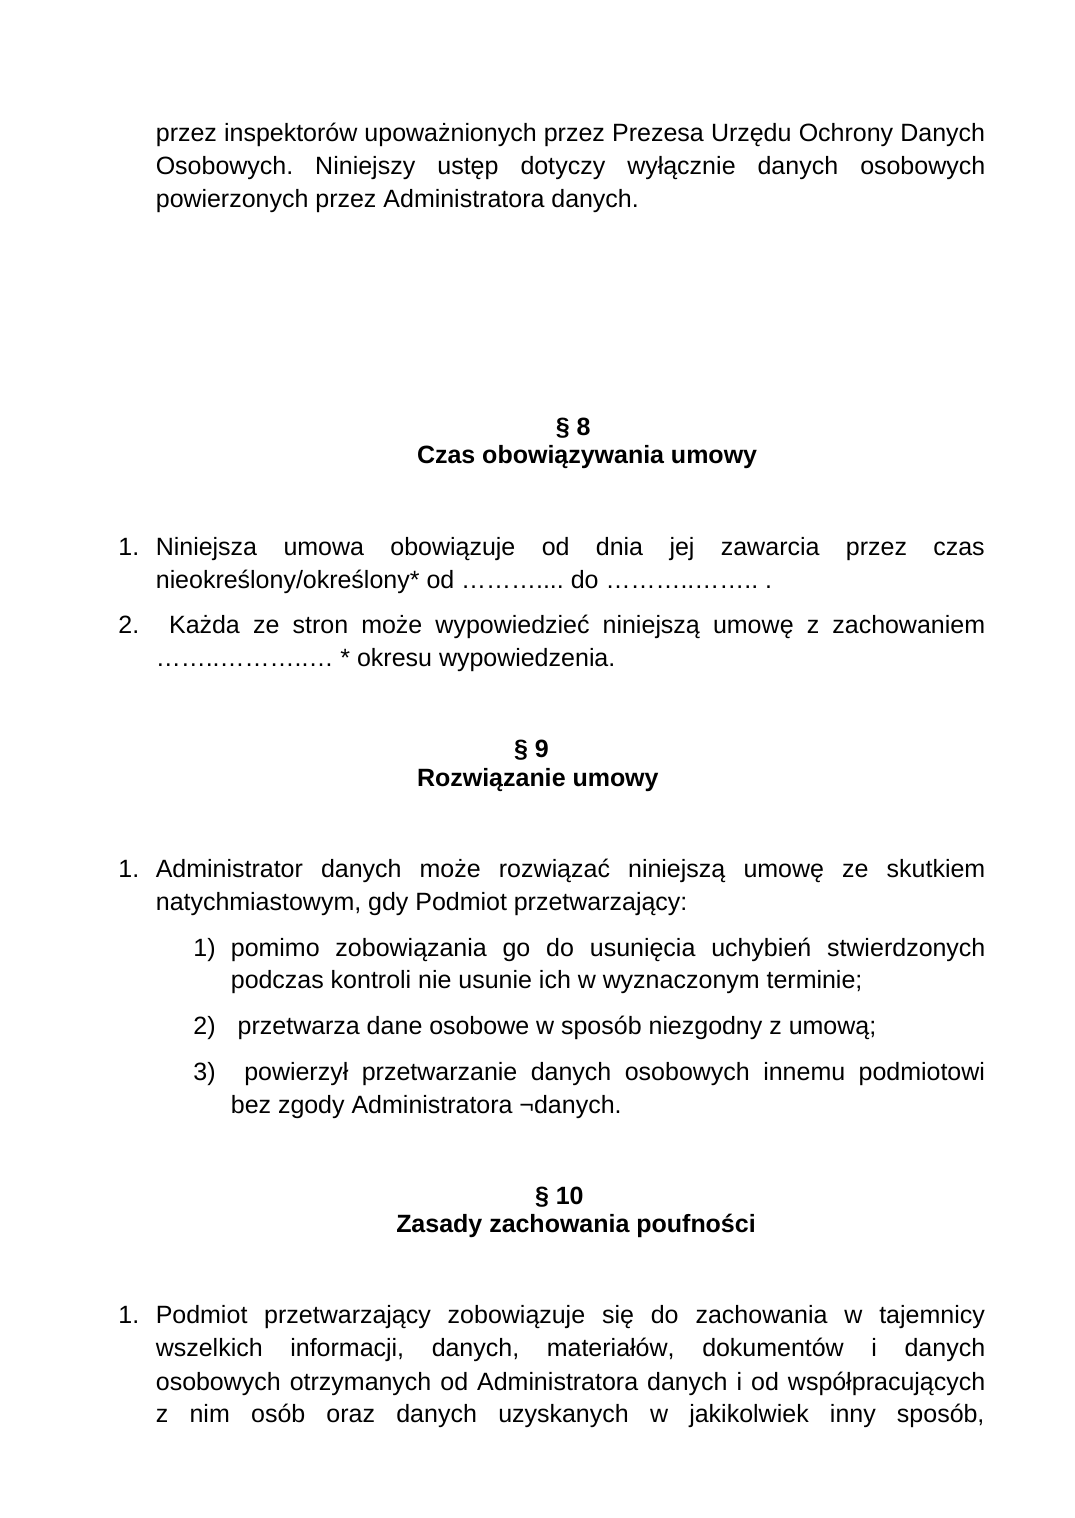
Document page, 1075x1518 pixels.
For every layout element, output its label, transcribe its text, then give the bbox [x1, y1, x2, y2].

list Każda ze stron może wypowiedzieć niniejszą umowę z zachowaniem ……..………..… * okresu wypowiedzenia. [118, 610, 986, 672]
text Zasady zachowania poufności [118, 1209, 986, 1238]
list pomimo zobowiązania go do usunięcia uchybień stwierdzonych podczas kontroli nie usunie ich w wyznaczonym terminie; [193, 932, 986, 994]
list przetwarza dane osobowe w sposób niezgodny z umową; [193, 1011, 986, 1040]
text Rozwiązanie umowy [118, 763, 986, 792]
text § 8 [118, 412, 986, 441]
list Administrator danych może rozwiązać niniejszą umowę ze skutkiem natychmiastowym, gdy Podmiot przetwarzający: [118, 854, 986, 916]
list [118, 118, 986, 213]
text § 9 [118, 734, 986, 763]
text § 10 [118, 1181, 986, 1209]
list powierzył przetwarzanie danych osobowych innemu podmiotowi bez zgody Administratora ¬danych. [193, 1057, 986, 1118]
text Czas obowiązywania umowy [118, 441, 986, 469]
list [118, 1300, 986, 1428]
list Niniejsza umowa obowiązuje od dnia jej zawarcia przez czas nieokreślony/określony* od ……….... do ………..…….. . [118, 532, 986, 593]
